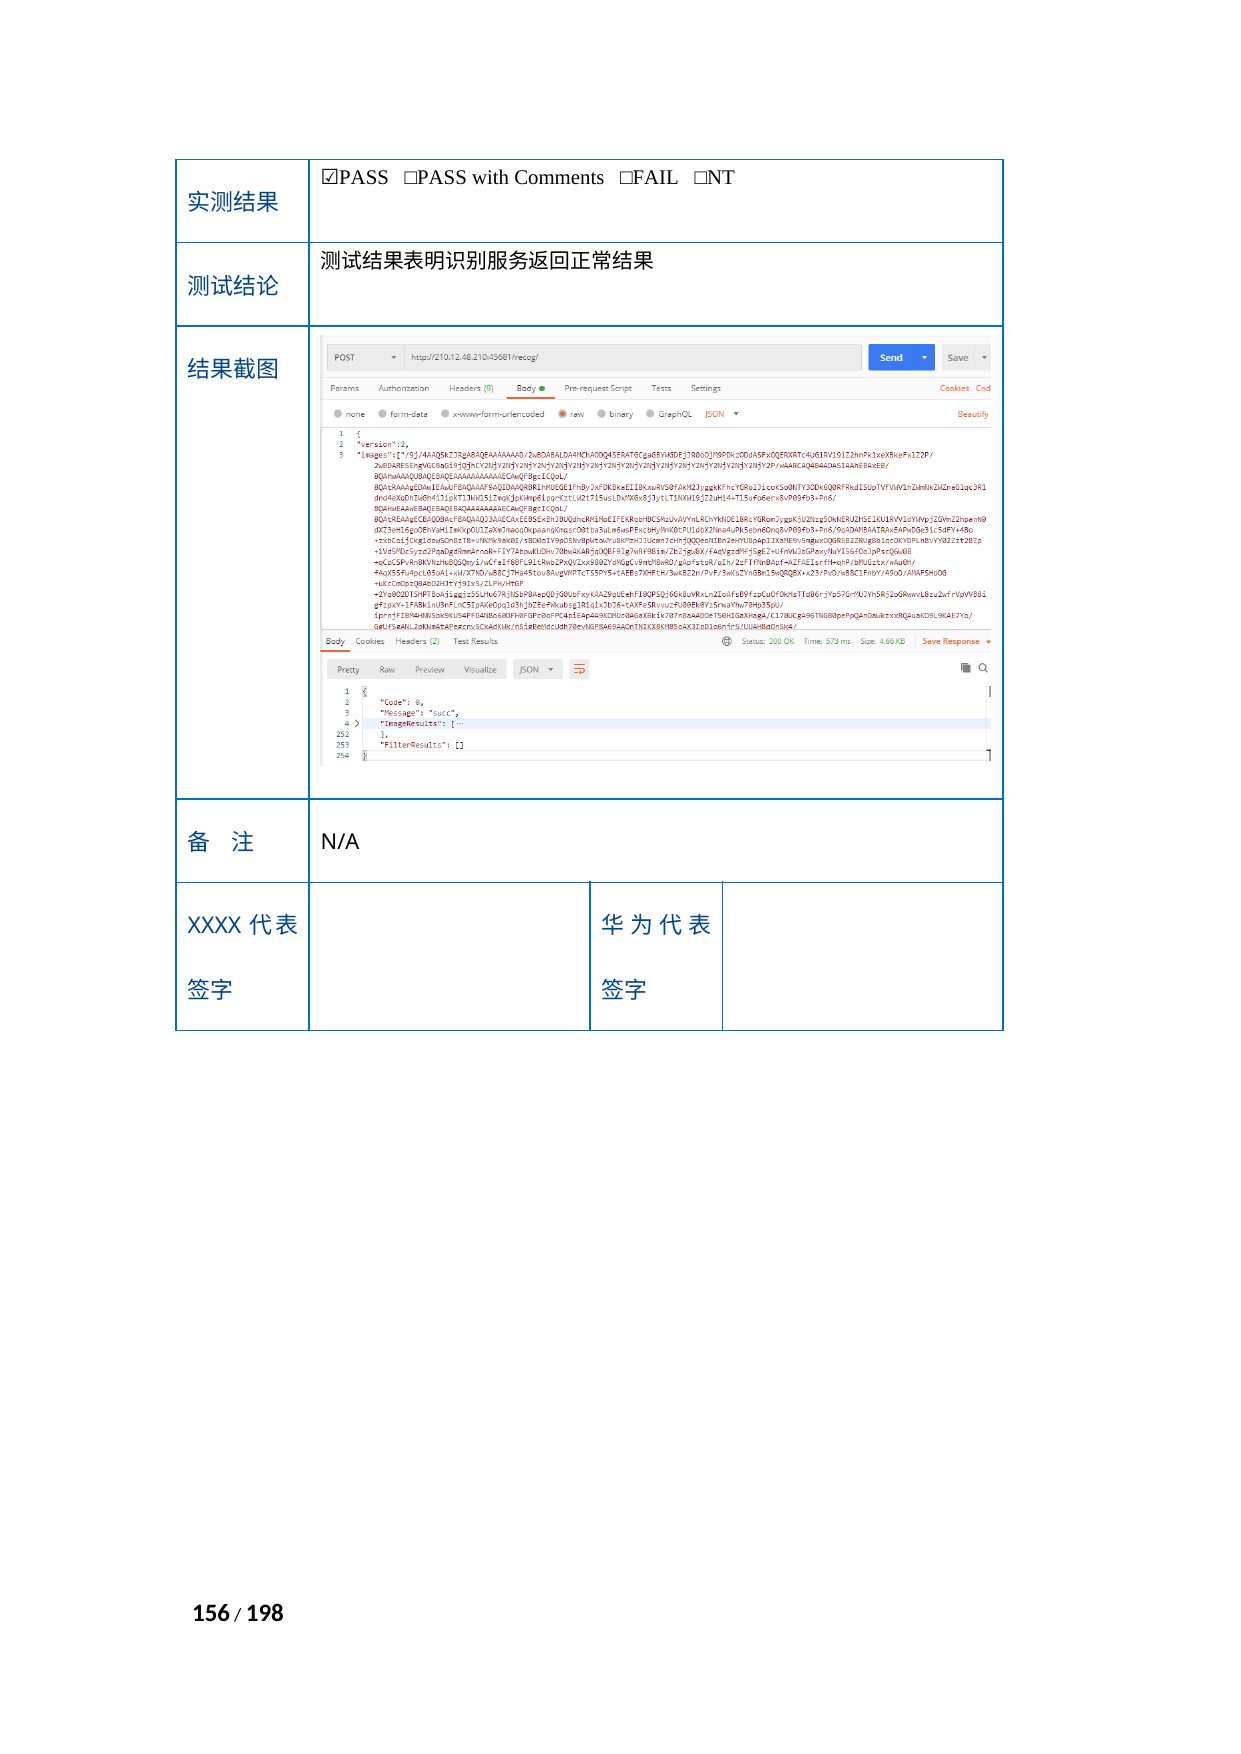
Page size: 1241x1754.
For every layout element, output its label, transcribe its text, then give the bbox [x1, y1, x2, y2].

picture [320, 335, 991, 766]
table_cell [723, 883, 1002, 1030]
table_cell [310, 883, 589, 1030]
table_cell 实测结果 [177, 160, 308, 242]
table_cell 测试结论 [177, 243, 308, 325]
table_cell 测试结果表明识别服务返回正常结果 [310, 243, 1002, 325]
table_cell 备 注 [177, 800, 308, 881]
table_cell 华为代表签字 [591, 883, 722, 1030]
table_cell 结果截图 [177, 327, 308, 798]
table_cell ☑PASS □PASS with Comments □FAIL □NT [310, 160, 1002, 242]
table_cell N/A [310, 800, 1002, 881]
table_cell XXXX代表签字 [177, 883, 308, 1030]
table_cell [310, 327, 1002, 798]
